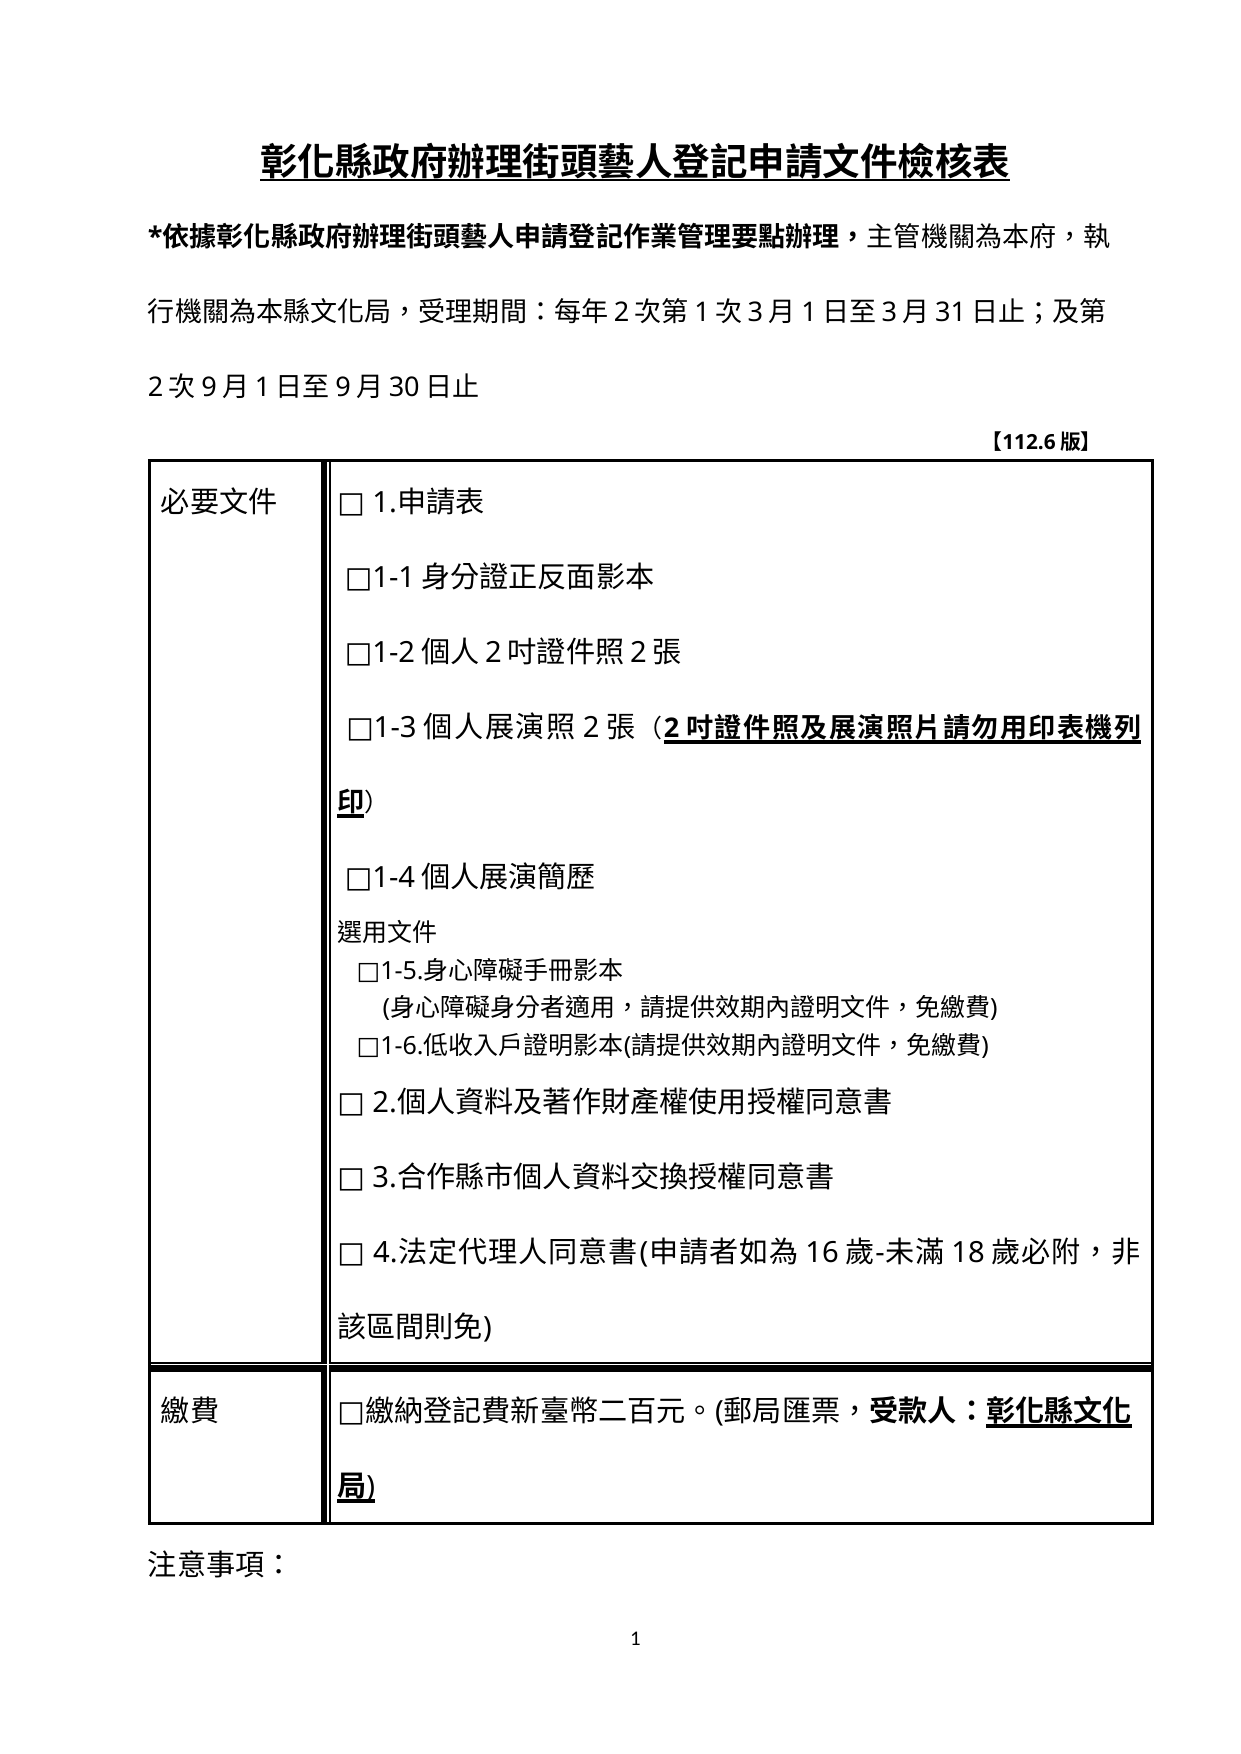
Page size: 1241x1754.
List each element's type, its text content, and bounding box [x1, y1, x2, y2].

text *依據彰化縣政府辦理街頭藝人申請登記作業管理要點辦理，主管機關為本府，執行機關為本縣文化局，受理期間：每年2次第1次3月1日至3月31日止；及第2次9月1日至9月30日止 [148, 197, 1122, 422]
text 注意事項： [148, 1525, 1122, 1600]
table_cell 繳費 [151, 1372, 321, 1522]
table_cell □繳納登記費新臺幣二百元。(郵局匯票，受款人：彰化縣文化局) [331, 1372, 1151, 1522]
text 彰化縣政府辦理街頭藝人登記申請文件檢核表 [147, 122, 1122, 197]
table_header □ 1.申請表 □1-1身分證正反面影本 □1-2個人2吋證件照2張 □1-3個人展演照2張（2吋證件照及展演照片請勿用印表機列印） □1-4個人展演簡歷 選用文件 □1-5.身心障礙手冊影本 (身心障礙身分者適用，請提供效期內證明文件，免繳費) □1-6.低收入戶證明影本(請提供效期內證明文件，免繳費) □ 2.個人資料及著作財產權使用授權同意書 □ 3.合作縣市個人資料交換授權同意書 □ 4.法定代理人同意書(申請者如為16歲-未滿18歲必附，非該區間則免) [331, 462, 1151, 1362]
text 【112.6版】 [147, 422, 1101, 459]
table_header 必要文件 [151, 462, 321, 1362]
